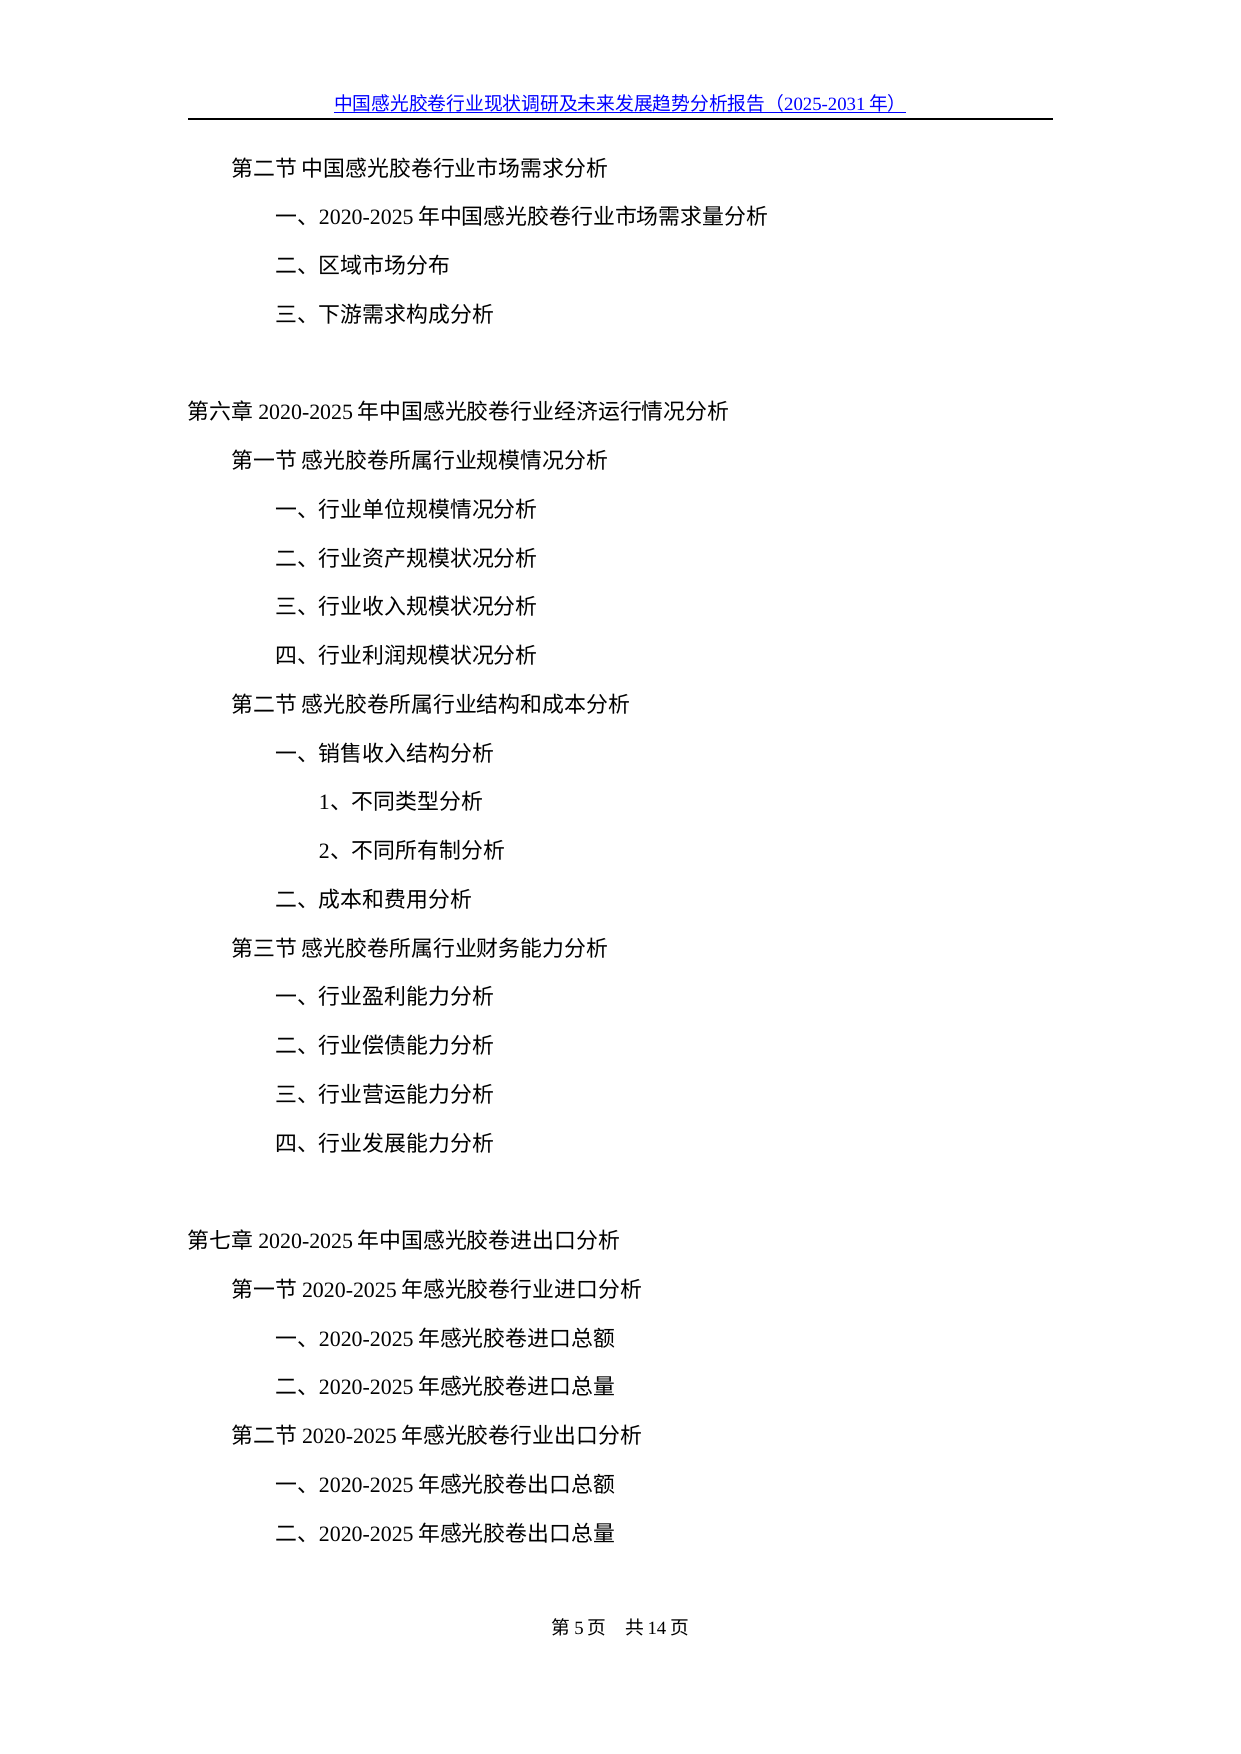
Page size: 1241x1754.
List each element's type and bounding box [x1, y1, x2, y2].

text [187, 150, 1053, 1548]
